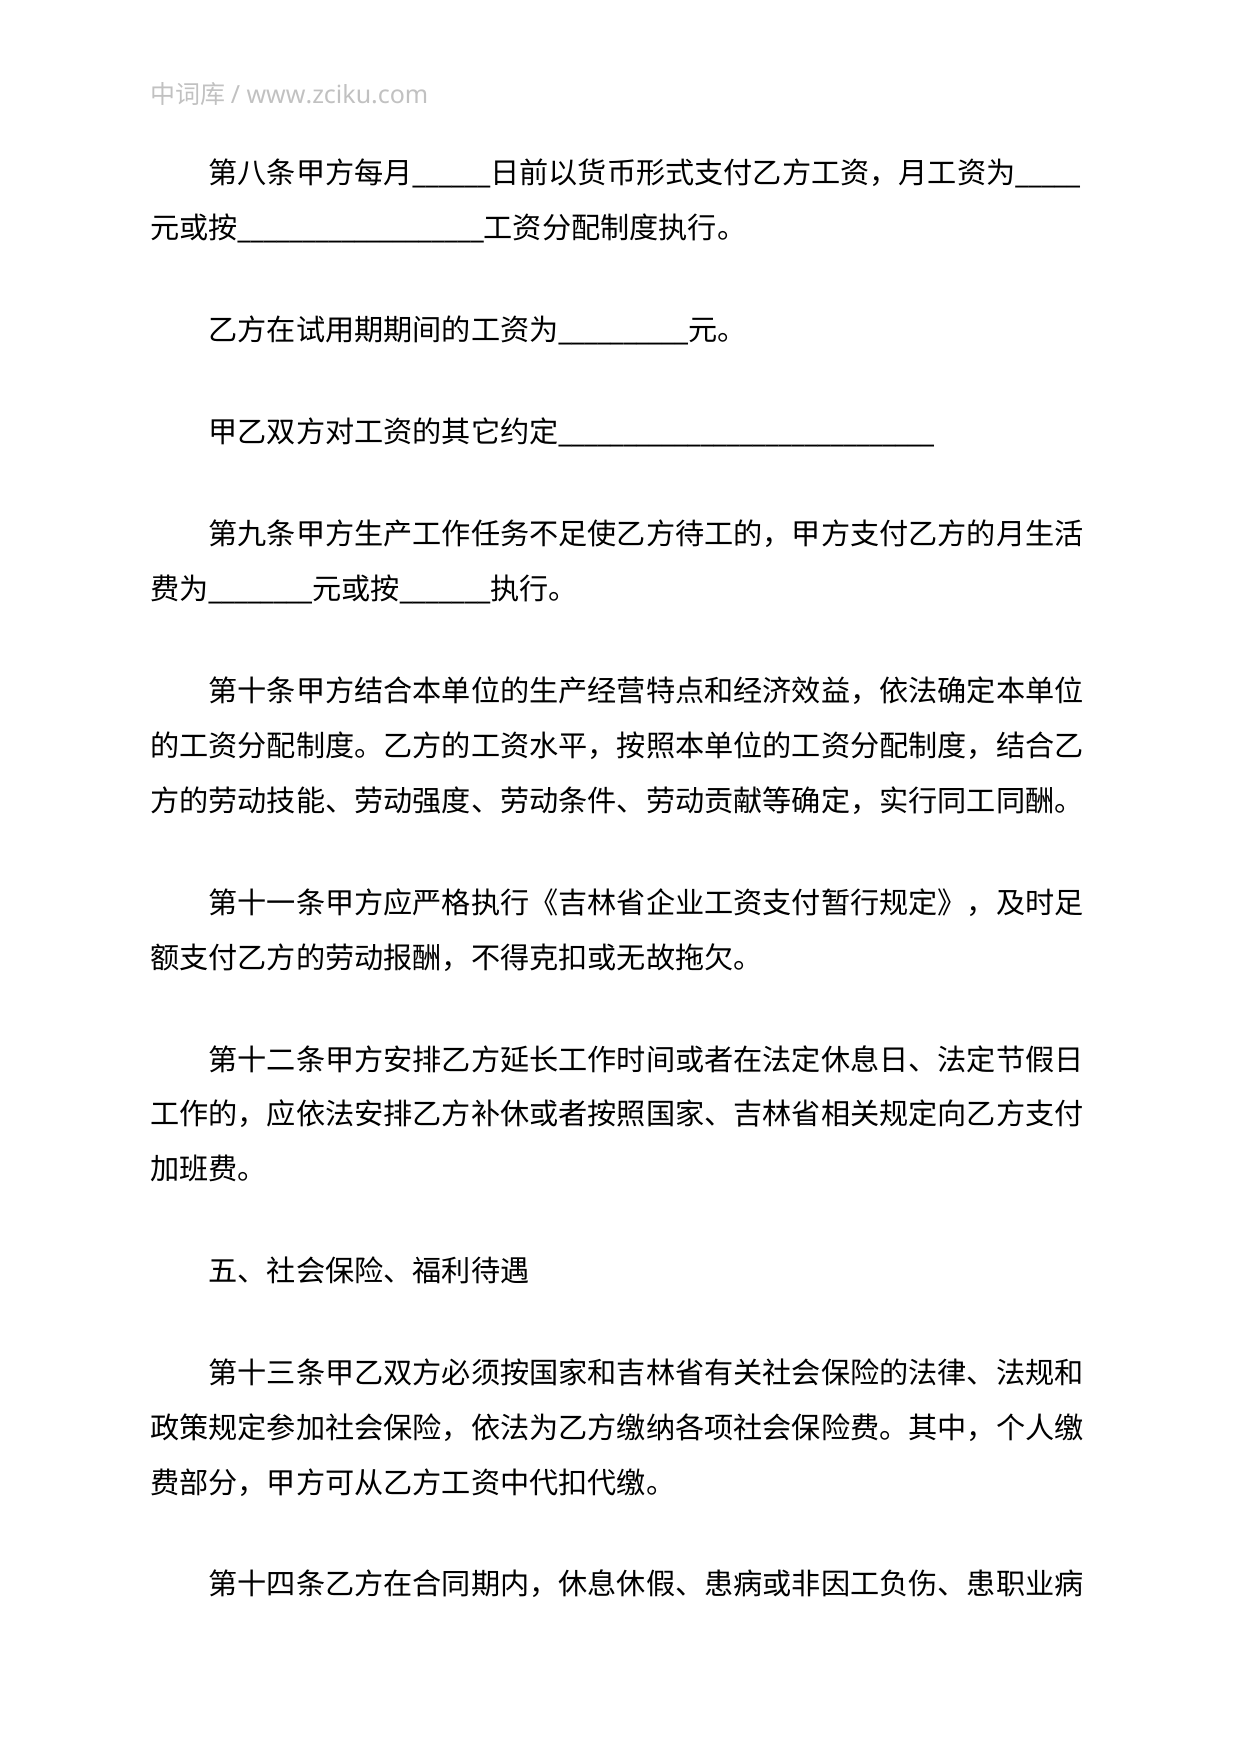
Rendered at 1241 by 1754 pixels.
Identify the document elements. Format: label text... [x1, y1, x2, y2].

text 第八条甲方每月______日前以货币形式支付乙方工资，月工资为_____元或按___________________工资分配制度执行。 [150, 150, 1090, 247]
text 第十三条甲乙双方必须按国家和吉林省有关社会保险的法律、法规和政策规定参加社会保险，依法为乙方缴纳各项社会保险费。其中，个人缴费部分，甲方可从乙方工资中代扣代缴。 [150, 1349, 1090, 1501]
text 乙方在试用期期间的工资为__________元。 [150, 307, 1090, 349]
text 第十一条甲方应严格执行《吉林省企业工资支付暂行规定》，及时足额支付乙方的劳动报酬，不得克扣或无故拖欠。 [150, 879, 1090, 977]
text 第九条甲方生产工作任务不足使乙方待工的，甲方支付乙方的月生活费为________元或按_______执行。 [150, 511, 1090, 608]
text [150, 1561, 1090, 1603]
text 甲乙双方对工资的其它约定_____________________________ [150, 409, 1090, 451]
text 五、社会保险、福利待遇 [150, 1248, 1090, 1290]
text 第十条甲方结合本单位的生产经营特点和经济效益，依法确定本单位的工资分配制度。乙方的工资水平，按照本单位的工资分配制度，结合乙方的劳动技能、劳动强度、劳动条件、劳动贡献等确定，实行同工同酬。 [150, 668, 1090, 820]
text 第十二条甲方安排乙方延长工作时间或者在法定休息日、法定节假日工作的，应依法安排乙方补休或者按照国家、吉林省相关规定向乙方支付加班费。 [150, 1036, 1090, 1188]
